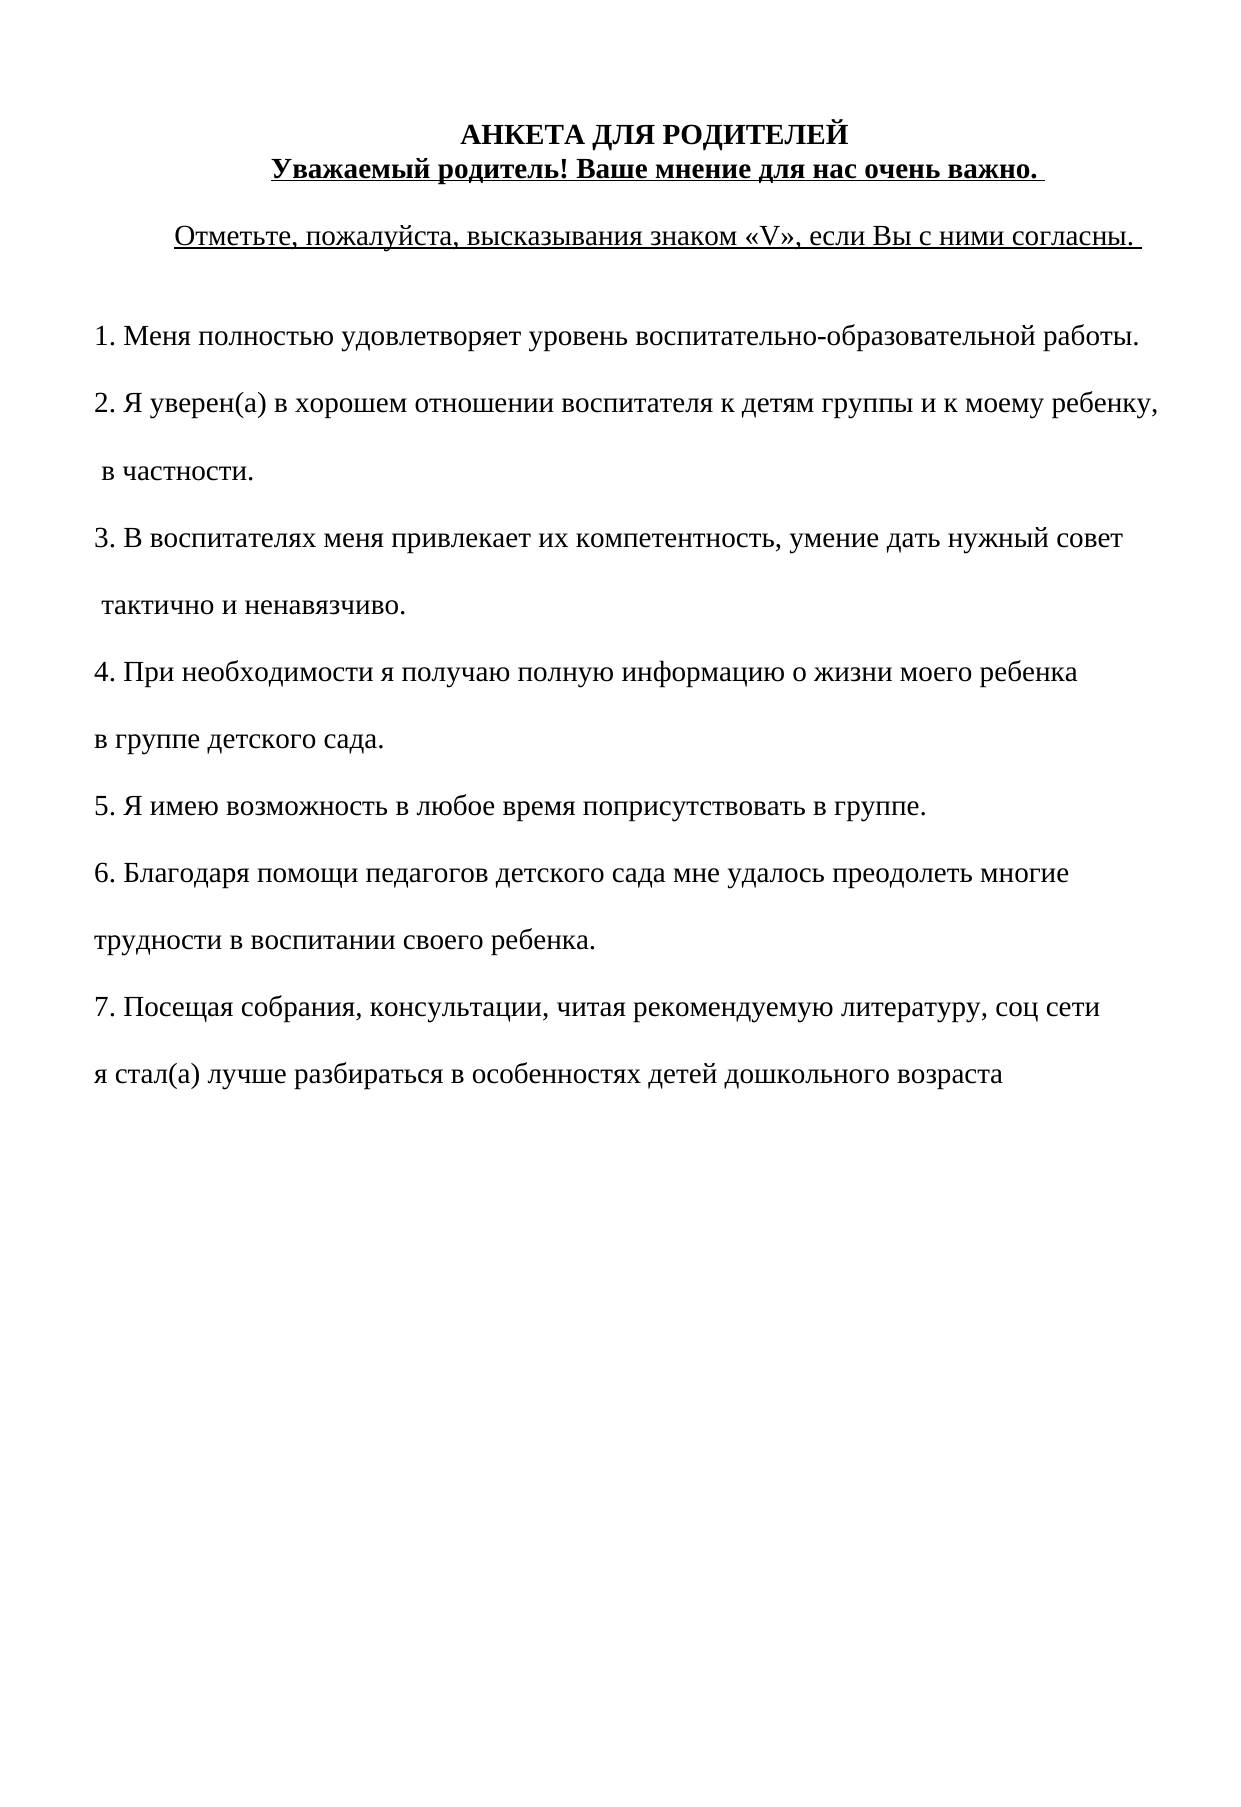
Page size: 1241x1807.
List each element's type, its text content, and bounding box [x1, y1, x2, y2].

text в частности. [94, 453, 1237, 486]
text 7. Посещая собрания, консультации, читая рекомендуемую литературу, соц сети [94, 989, 1237, 1023]
text 2. Я уверен(а) в хорошем отношении воспитателя к детям группы и к моему ребенку, [94, 386, 1237, 419]
text Уважаемый родитель! Ваше мнение для нас очень важно. [72, 151, 1237, 184]
text 3. В воспитателях меня привлекает их компетентность, умение дать нужный совет [94, 520, 1237, 553]
text АНКЕТА ДЛЯ РОДИТЕЛЕЙ [72, 117, 1237, 151]
text 1. Меня полностью удовлетворяет уровень воспитательно-образовательной работы. [94, 318, 1237, 352]
text Отметьте, пожалуйста, высказывания знаком «V», если Вы с ними согласны. [72, 218, 1237, 251]
text в группе детского сада. [94, 721, 1237, 754]
text 6. Благодаря помощи педагогов детского сада мне удалось преодолеть многие [94, 855, 1237, 889]
text трудности в воспитании своего ребенка. [94, 922, 1237, 956]
text 4. При необходимости я получаю полную информацию о жизни моего ребенка [94, 654, 1237, 687]
text я стал(а) лучше разбираться в особенностях детей дошкольного возраста [94, 1056, 1237, 1090]
text тактично и ненавязчиво. [94, 587, 1237, 620]
text 5. Я имею возможность в любое время поприсутствовать в группе. [94, 788, 1237, 822]
